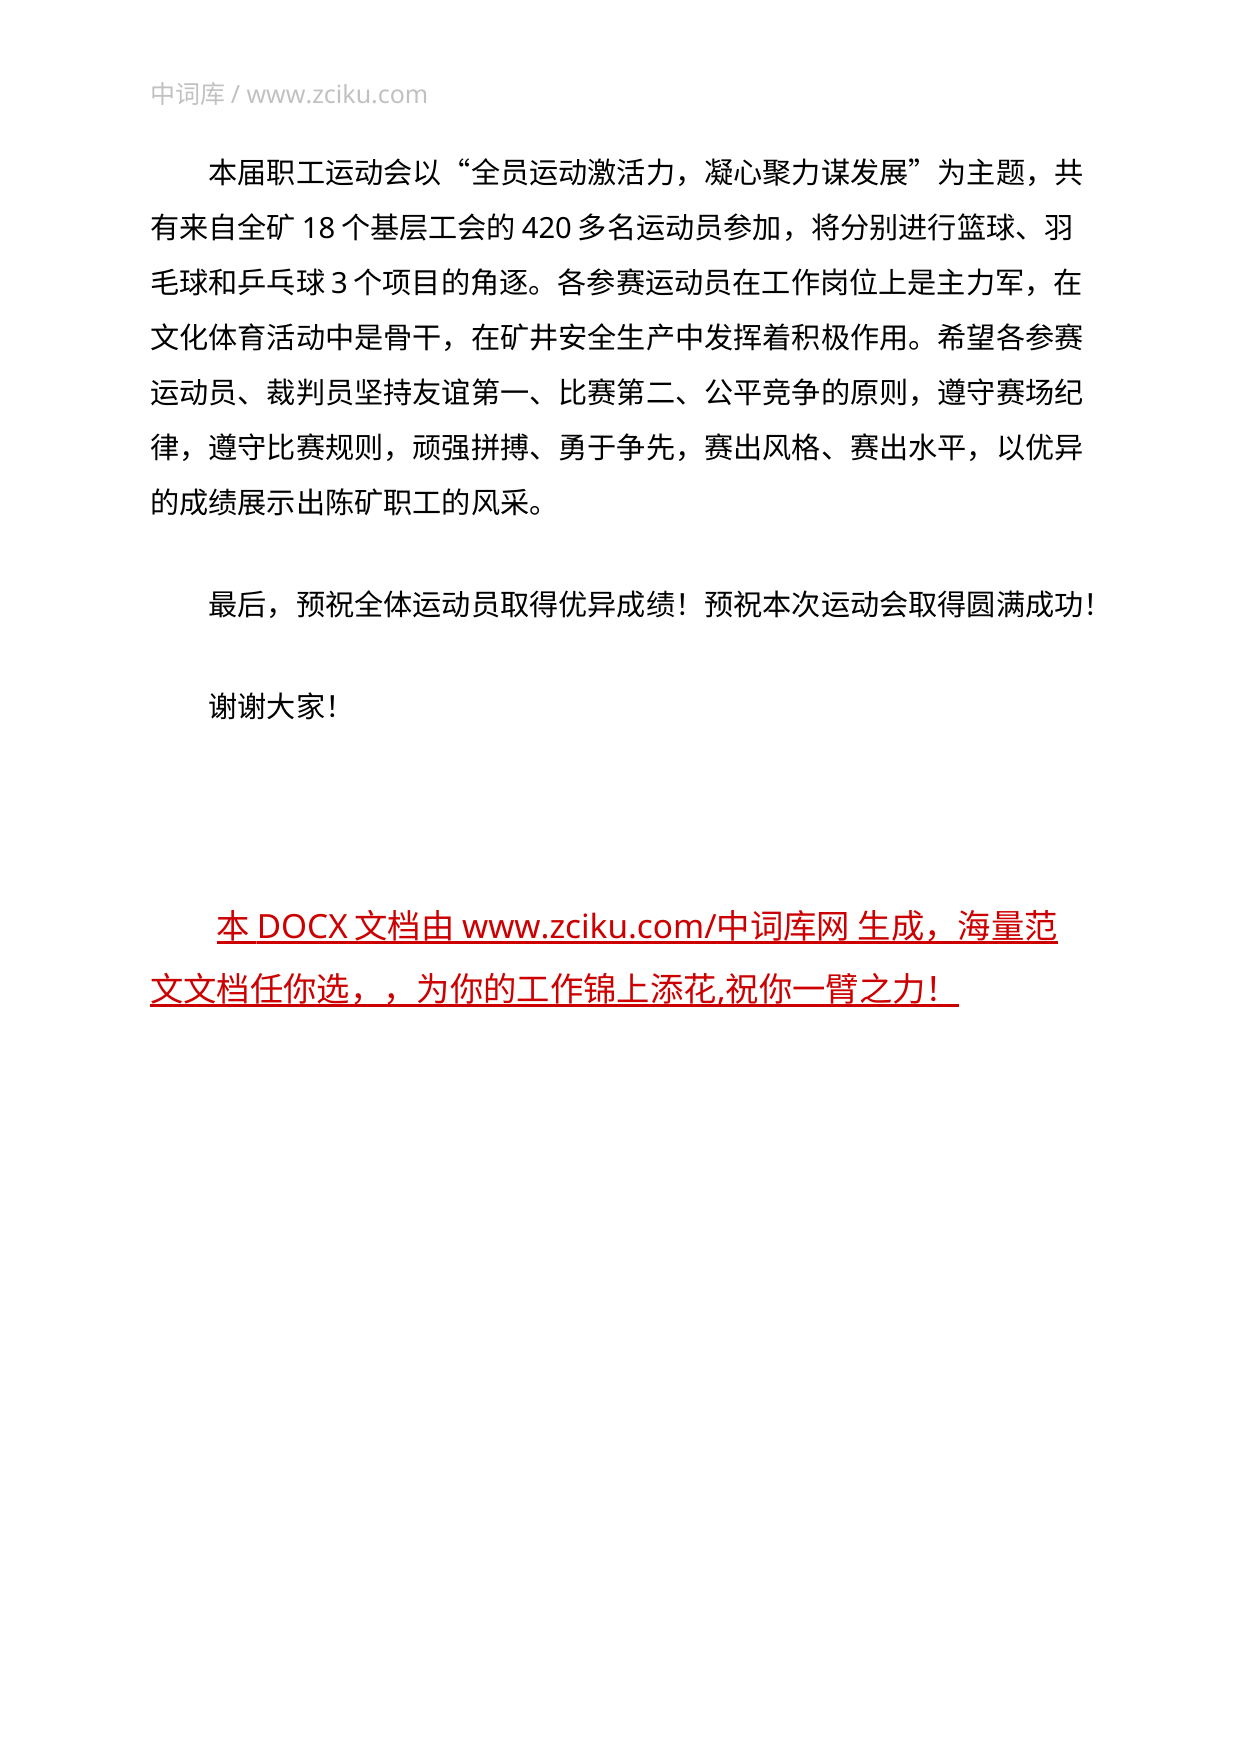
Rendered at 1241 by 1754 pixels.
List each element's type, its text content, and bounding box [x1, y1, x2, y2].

text 本届职工运动会以“全员运动激活力，凝心聚力谋发展”为主题，共有来自全矿18个基层工会的420多名运动员参加，将分别进行篮球、羽毛球和乒乓球3个项目的角逐。各参赛运动员在工作岗位上是主力军，在文化体育活动中是骨干，在矿井安全生产中发挥着积极作用。希望各参赛运动员、裁判员坚持友谊第一、比赛第二、公平竞争的原则，遵守赛场纪律，遵守比赛规则，顽强拼搏、勇于争先，赛出风格、赛出水平，以优异的成绩展示出陈矿职工的风采。 [150, 150, 1090, 522]
text 本DOCX文档由 www.zciku.com/中词库网 生成，海量范文文档任你选，，为你的工作锦上添花,祝你一臂之力！ [150, 900, 1090, 1012]
text 谢谢大家！ [150, 683, 1090, 725]
text 最后，预祝全体运动员取得优异成绩！预祝本次运动会取得圆满成功！ [150, 581, 1090, 624]
